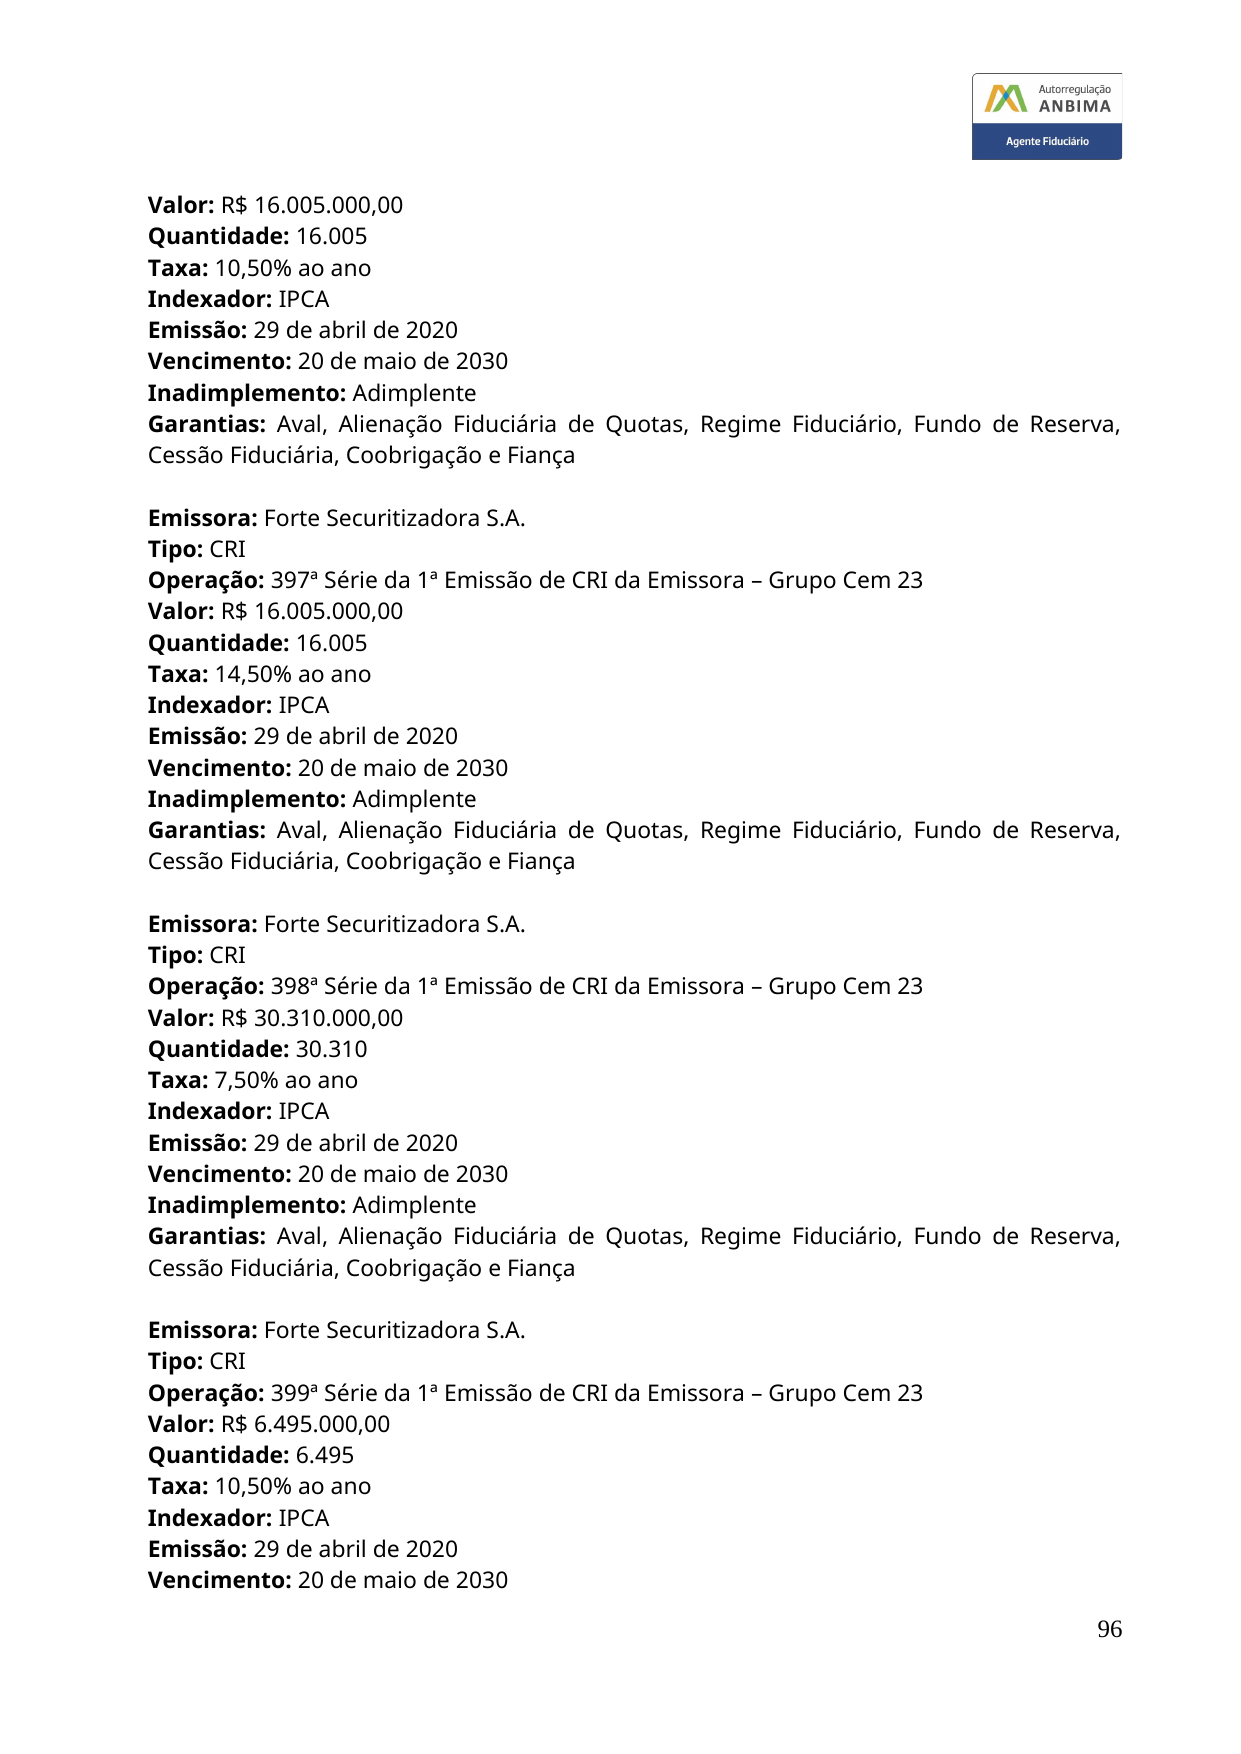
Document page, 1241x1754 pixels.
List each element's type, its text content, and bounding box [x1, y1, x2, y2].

text Emissora: Forte Securitizadora S.A. [148, 501, 1122, 532]
text Garantias: Aval, Alienação Fiduciária de Quotas, Regime Fiduciário, Fundo de Reserva, Cessão Fiduciária, Coobrigação e Fiança [148, 1220, 1122, 1282]
text Emissão: 29 de abril de 2020 [148, 1532, 1122, 1563]
text Quantidade: 16.005 [148, 220, 1122, 251]
text Indexador: IPCA [148, 688, 1122, 720]
text Vencimento: 20 de maio de 2030 [148, 1563, 1122, 1595]
text Taxa: 10,50% ao ano [148, 251, 1122, 282]
text Valor: R$ 16.005.000,00 [148, 188, 1122, 220]
text Vencimento: 20 de maio de 2030 [148, 345, 1122, 376]
text Operação: 397ª Série da 1ª Emissão de CRI da Emissora – Grupo Cem 23 [148, 563, 1122, 595]
text Emissão: 29 de abril de 2020 [148, 313, 1122, 345]
text Tipo: CRI [148, 938, 1122, 970]
text Emissão: 29 de abril de 2020 [148, 1126, 1122, 1157]
text Indexador: IPCA [148, 1501, 1122, 1532]
text Emissora: Forte Securitizadora S.A. [148, 1313, 1122, 1345]
text Taxa: 14,50% ao ano [148, 657, 1122, 688]
text Indexador: IPCA [148, 1095, 1122, 1126]
text Quantidade: 30.310 [148, 1032, 1122, 1063]
text Taxa: 10,50% ao ano [148, 1470, 1122, 1501]
text Emissora: Forte Securitizadora S.A. [148, 907, 1122, 938]
text Inadimplemento: Adimplente [148, 1188, 1122, 1220]
picture [972, 73, 1123, 160]
text Garantias: Aval, Alienação Fiduciária de Quotas, Regime Fiduciário, Fundo de Reserva, Cessão Fiduciária, Coobrigação e Fiança [148, 407, 1122, 470]
text Operação: 399ª Série da 1ª Emissão de CRI da Emissora – Grupo Cem 23 [148, 1376, 1122, 1407]
text Valor: R$ 30.310.000,00 [148, 1001, 1122, 1032]
text Valor: R$ 6.495.000,00 [148, 1407, 1122, 1438]
text Indexador: IPCA [148, 282, 1122, 313]
text Tipo: CRI [148, 532, 1122, 563]
text Vencimento: 20 de maio de 2030 [148, 751, 1122, 782]
text Quantidade: 6.495 [148, 1438, 1122, 1470]
text Garantias: Aval, Alienação Fiduciária de Quotas, Regime Fiduciário, Fundo de Reserva, Cessão Fiduciária, Coobrigação e Fiança [148, 813, 1122, 876]
text Vencimento: 20 de maio de 2030 [148, 1157, 1122, 1188]
text Operação: 398ª Série da 1ª Emissão de CRI da Emissora – Grupo Cem 23 [148, 970, 1122, 1001]
text Inadimplemento: Adimplente [148, 376, 1122, 407]
text Valor: R$ 16.005.000,00 [148, 595, 1122, 626]
text Inadimplemento: Adimplente [148, 782, 1122, 813]
text Quantidade: 16.005 [148, 626, 1122, 657]
text Emissão: 29 de abril de 2020 [148, 720, 1122, 751]
text Tipo: CRI [148, 1345, 1122, 1376]
text Taxa: 7,50% ao ano [148, 1063, 1122, 1095]
